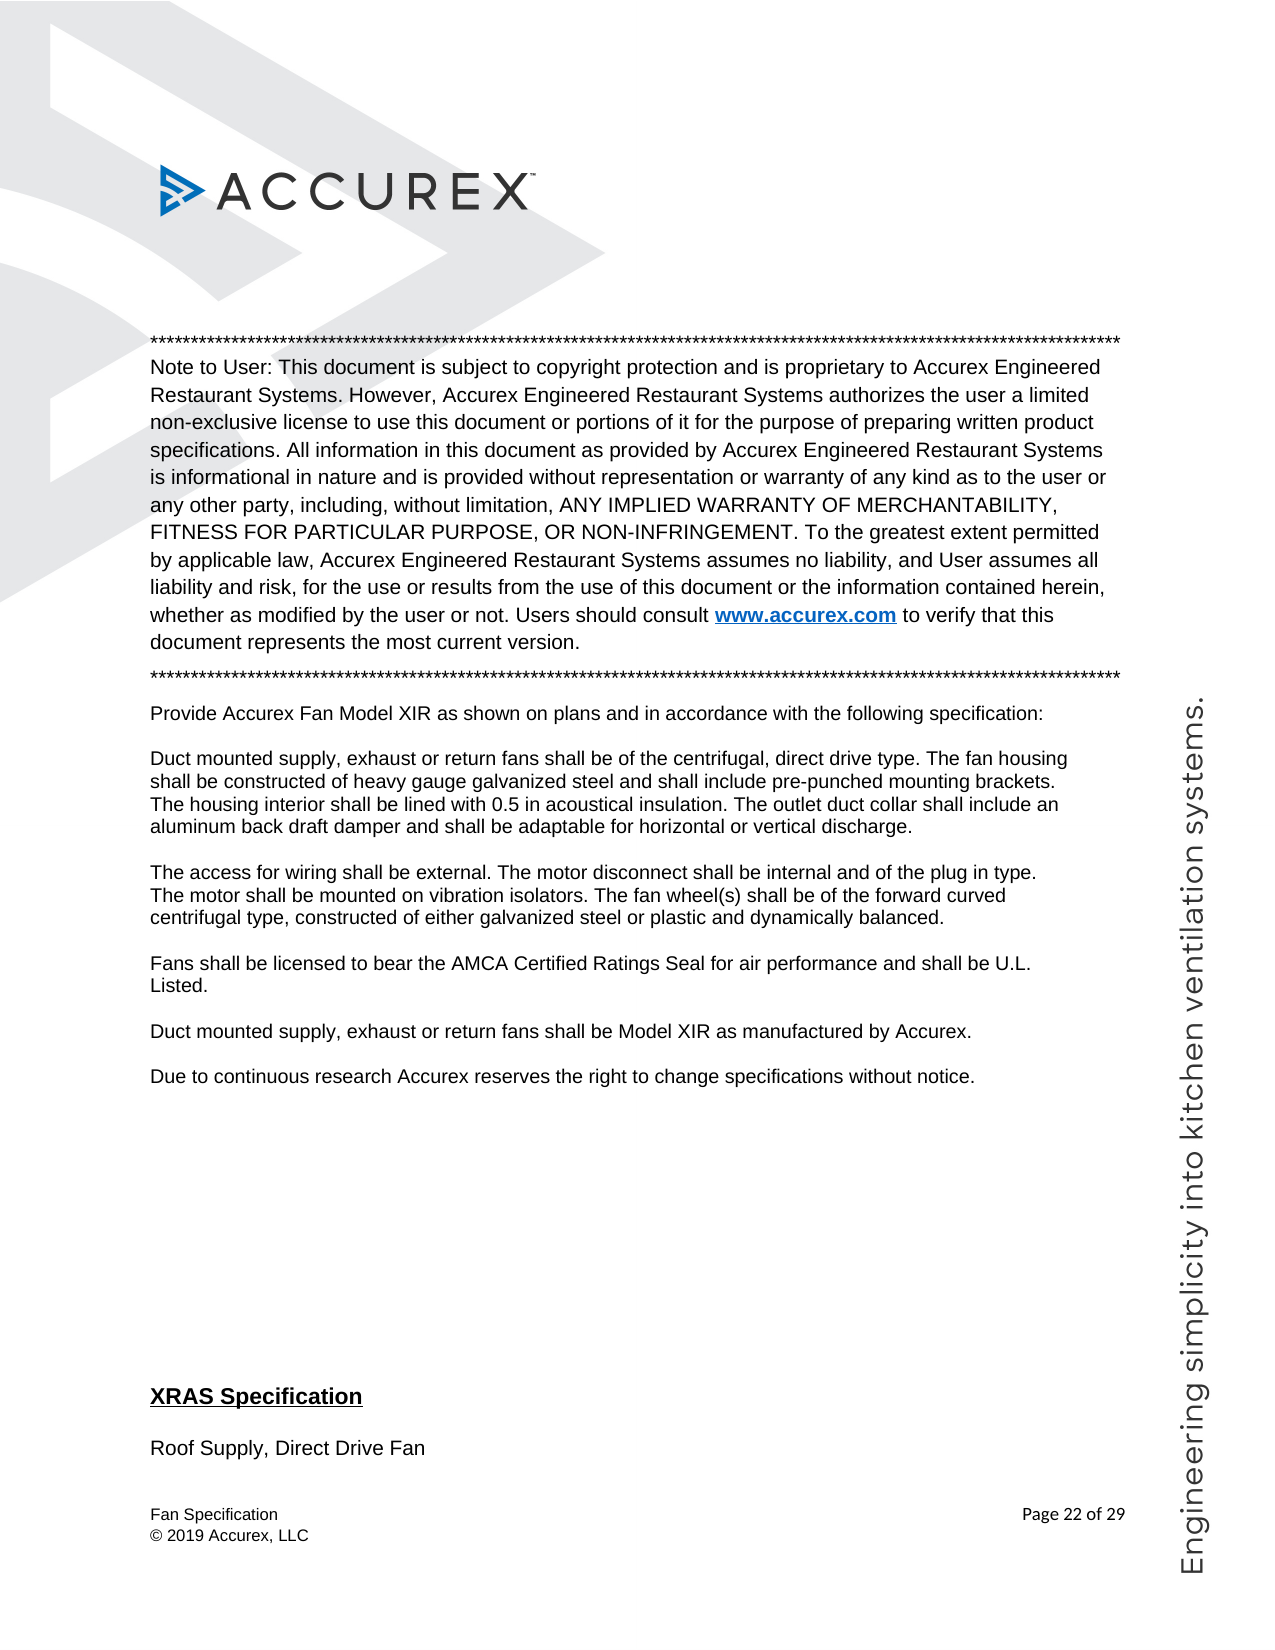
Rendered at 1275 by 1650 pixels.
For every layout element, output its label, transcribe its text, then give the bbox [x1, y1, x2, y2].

text XRAS Specification [150, 1383, 1125, 1409]
text FITNESS FOR PARTICULAR PURPOSE, OR NON-INFRINGEMENT. To the greatest extent permitted [150, 520, 1125, 544]
text The access for wiring shall be external. The motor disconnect shall be internal and of the plug in type. [150, 861, 1125, 883]
text Listed. [150, 974, 1125, 997]
text ************************************************************************************************************************ [150, 331, 1125, 355]
text by applicable law, Accurex Engineered Restaurant Systems assumes no liability, and User assumes all [150, 547, 1125, 571]
text specifications. All information in this document as provided by Accurex Engineered Restaurant Systems [150, 437, 1125, 461]
text non-exclusive license to use this document or portions of it for the purpose of preparing written product [150, 410, 1125, 434]
text Duct mounted supply, exhaust or return fans shall be Model XIR as manufactured by Accurex. [150, 1020, 1125, 1042]
text centrifugal type, constructed of either galvanized steel or plastic and dynamically balanced. [150, 906, 1125, 929]
text is informational in nature and is provided without representation or warranty of any kind as to the user or [150, 465, 1125, 489]
text document represents the most current version. ************************************************************************************************************************ [150, 630, 1125, 690]
text Provide Accurex Fan Model XIR as shown on plans and in accordance with the following specification: [150, 702, 1125, 724]
text Fans shall be licensed to bear the AMCA Certified Ratings Seal for air performance and shall be U.L. [150, 952, 1125, 974]
text The motor shall be mounted on vibration isolators. The fan wheel(s) shall be of the forward curved [150, 883, 1125, 906]
text any other party, including, without limitation, ANY IMPLIED WARRANTY OF MERCHANTABILITY, [150, 492, 1125, 516]
text aluminum back draft damper and shall be adaptable for horizontal or vertical discharge. [150, 815, 1125, 838]
picture [0, 1, 1274, 1650]
text Duct mounted supply, exhaust or return fans shall be of the centrifugal, direct drive type. The fan housing [150, 747, 1125, 770]
text liability and risk, for the use or results from the use of this document or the information contained herein, [150, 575, 1125, 599]
text Due to continuous research Accurex reserves the right to change specifications without notice. [150, 1065, 1125, 1088]
text shall be constructed of heavy gauge galvanized steel and shall include pre-punched mounting brackets. [150, 770, 1125, 793]
text The housing interior shall be lined with 0.5 in acoustical insulation. The outlet duct collar shall include an [150, 793, 1125, 815]
text whether as modified by the user or not. Users should consult www.accurex.com to verify that this [150, 602, 1125, 626]
text Restaurant Systems. However, Accurex Engineered Restaurant Systems authorizes the user a limited [150, 382, 1125, 406]
text Roof Supply, Direct Drive Fan [150, 1436, 1125, 1460]
text Note to User: This document is subject to copyright protection and is proprietary to Accurex Engineered [150, 355, 1125, 379]
